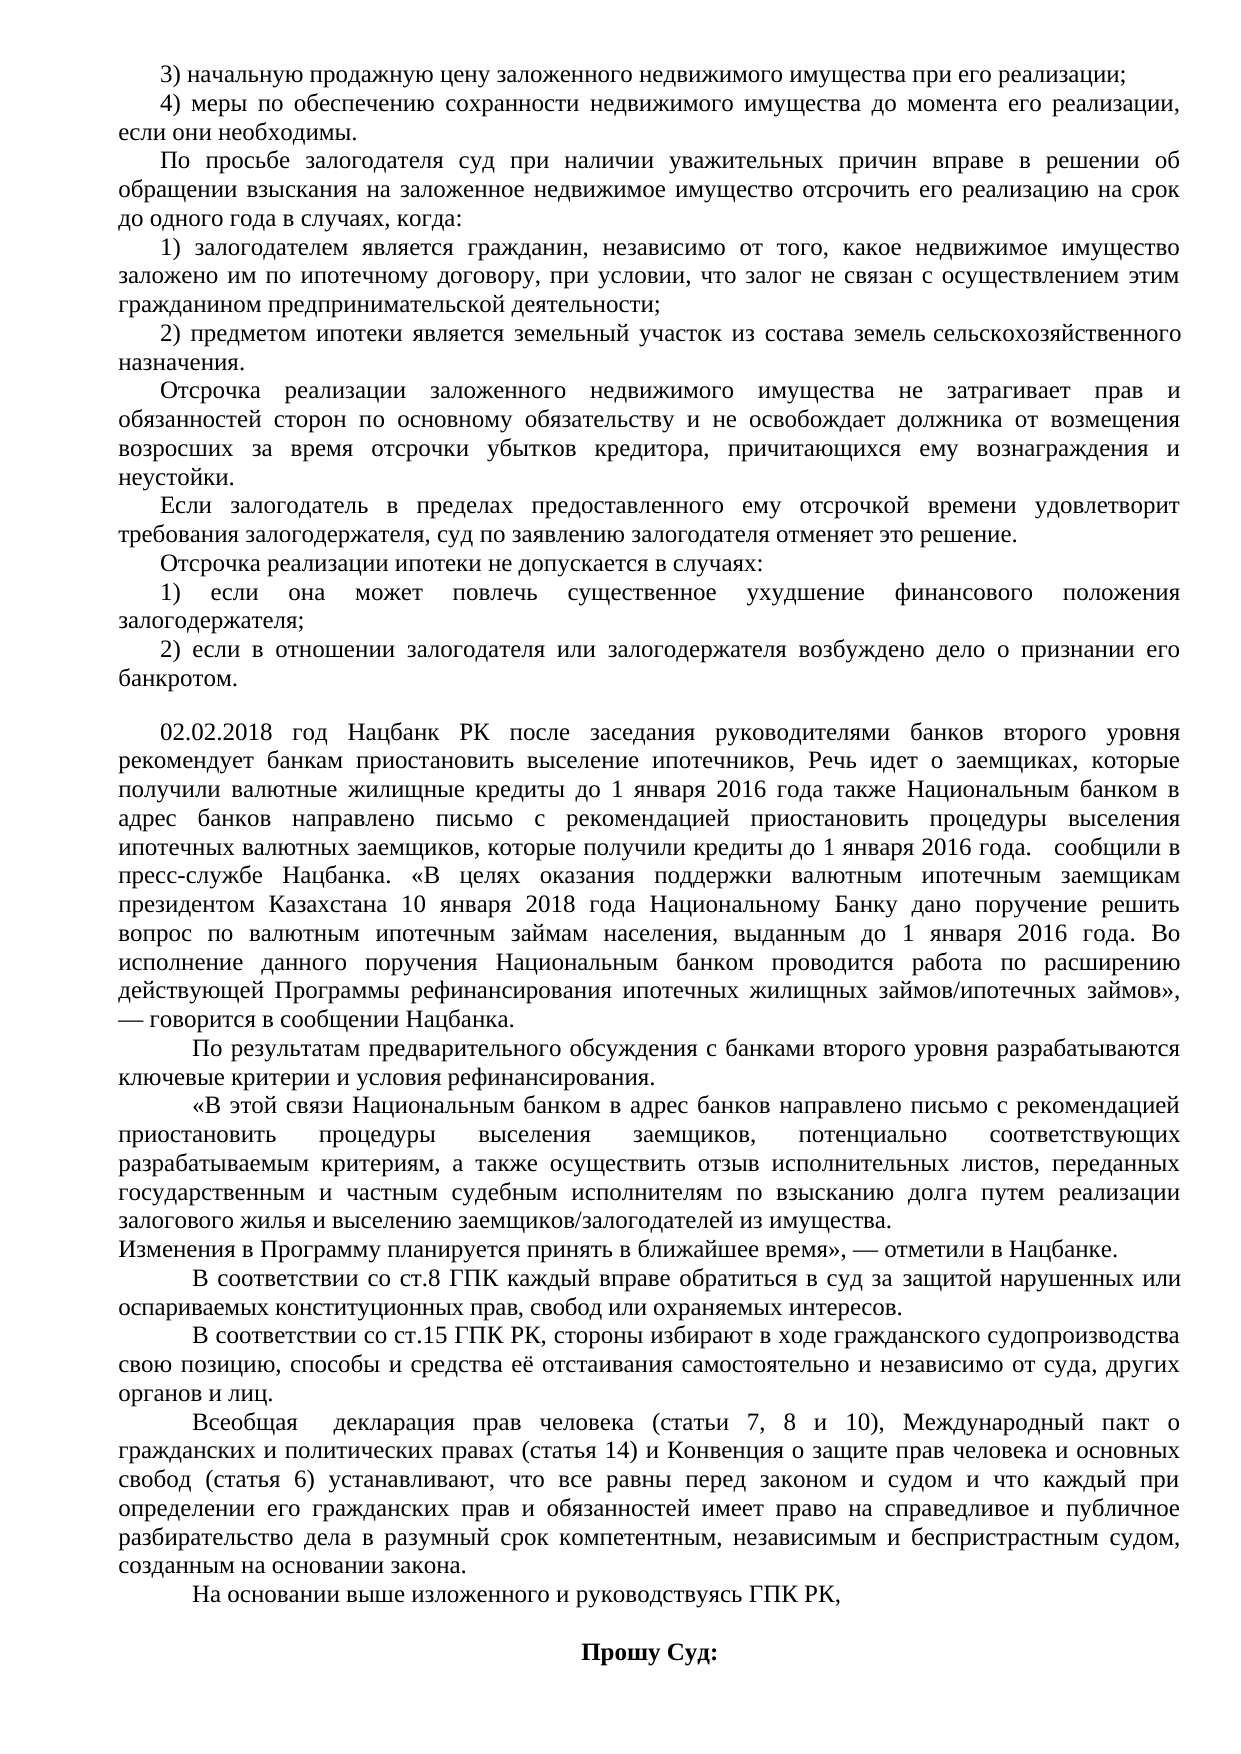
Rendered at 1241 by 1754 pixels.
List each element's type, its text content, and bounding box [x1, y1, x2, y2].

text 2) предметом ипотеки является земельный участок из состава земель сельскохозяйственного назначения. [118, 318, 1181, 375]
text 1) если она может повлечь существенное ухудшение финансового положения залогодержателя; [118, 577, 1181, 634]
text 02.02.2018 год Нацбанк РК после заседания руководителями банков второго уровня рекомендует банкам приостановить выселение ипотечников, Речь идет о заемщиках, которые получили валютные жилищные кредиты до 1 января 2016 года также Национальным банком в адрес банков направлено письмо с рекомендацией приостановить процедуры выселения ипотечных валютных заемщиков, которые получили кредиты до 1 января 2016 года. сообщили в пресс-службе Нацбанка. «В целях оказания поддержки валютным ипотечным заемщикам президентом Казахстана 10 января 2018 года Национальному Банку дано поручение решить вопрос по валютным ипотечным займам населения, выданным до 1 января 2016 года. Во исполнение данного поручения Национальным банком проводится работа по расширению действующей Программы рефинансирования ипотечных жилищных займов/ипотечных займов», — говорится в сообщении Нацбанка. [118, 717, 1181, 1033]
text По просьбе залогодателя суд при наличии уважительных причин вправе в решении об обращении взыскания на заложенное недвижимое имущество отсрочить его реализацию на срок до одного года в случаях, когда: [118, 145, 1181, 232]
text В соответствии со ст.8 ГПК каждый вправе обратиться в суд за защитой нарушенных или оспариваемых конституционных прав, свобод или охраняемых интересов. [118, 1263, 1181, 1320]
text Отсрочка реализации ипотеки не допускается в случаях: [118, 548, 1181, 577]
text «В этой связи Национальным банком в адрес банков направлено письмо с рекомендацией приостановить процедуры выселения заемщиков, потенциально соответствующих разрабатываемым критериям, а также осуществить отзыв исполнительных листов, переданных государственным и частным судебным исполнителям по взысканию долга путем реализации залогового жилья и выселению заемщиков/залогодателей из имущества. [118, 1090, 1181, 1234]
text 3) начальную продажную цену заложенного недвижимого имущества при его реализации; [118, 59, 1181, 88]
text Всеобщая декларация прав человека (статьи 7, 8 и 10), Международный пакт о гражданских и политических правах (статья 14) и Конвенция о защите прав человека и основных свобод (статья 6) устанавливают, что все равны перед законом и судом и что каждый при определении его гражданских прав и обязанностей имеет право на справедливое и публичное разбирательство дела в разумный срок компетентным, независимым и беспристрастным судом, созданным на основании закона. [118, 1407, 1181, 1579]
text Если залогодатель в пределах предоставленного ему отсрочкой времени удовлетворит требования залогодержателя, суд по заявлению залогодателя отменяет это решение. [118, 490, 1181, 548]
text Изменения в Программу планируется принять в ближайшее время», — отметили в Нацбанке. [118, 1234, 1181, 1263]
text Прошу Суд: [118, 1637, 1181, 1665]
text На основании выше изложенного и руководствуясь ГПК РК, [118, 1579, 1181, 1608]
text В соответствии со ст.15 ГПК РК, стороны избирают в ходе гражданского судопроизводства свою позицию, способы и средства её отстаивания самостоятельно и независимо от суда, других органов и лиц. [118, 1320, 1181, 1407]
text 4) меры по обеспечению сохранности недвижимого имущества до момента его реализации, если они необходимы. [118, 88, 1181, 145]
text 1) залогодателем является гражданин, независимо от того, какое недвижимое имущество заложено им по ипотечному договору, при условии, что залог не связан с осуществлением этим гражданином предпринимательской деятельности; [118, 232, 1181, 318]
text Отсрочка реализации заложенного недвижимого имущества не затрагивает прав и обязанностей сторон по основному обязательству и не освобождает должника от возмещения возросших за время отсрочки убытков кредитора, причитающихся ему вознаграждения и неустойки. [118, 375, 1181, 490]
text По результатам предварительного обсуждения с банками второго уровня разрабатываются ключевые критерии и условия рефинансирования. [118, 1033, 1181, 1090]
text 2) если в отношении залогодателя или залогодержателя возбуждено дело о признании его банкротом. [118, 634, 1181, 692]
